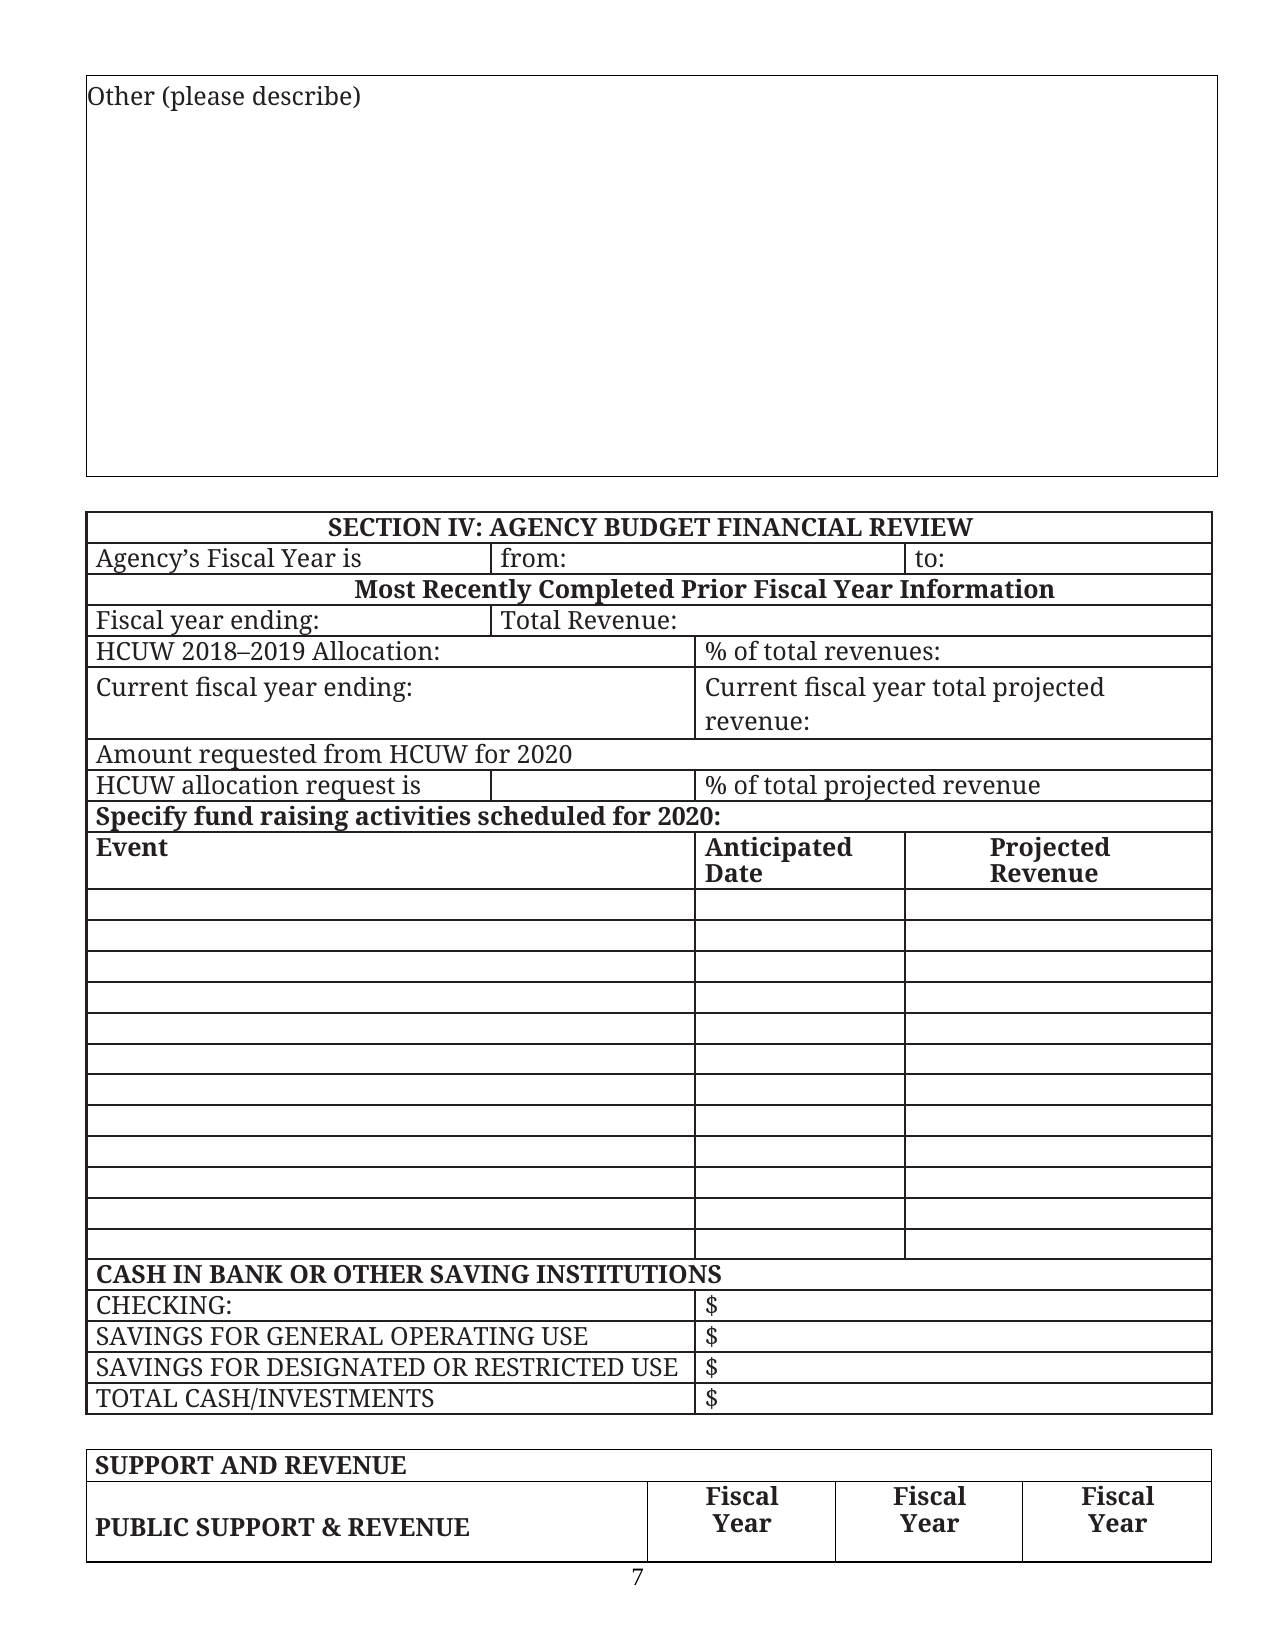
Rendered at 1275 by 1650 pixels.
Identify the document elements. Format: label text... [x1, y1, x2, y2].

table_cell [87, 1482, 647, 1561]
table_cell [906, 1137, 1211, 1166]
table_cell [88, 890, 694, 919]
table_cell [696, 1045, 904, 1073]
table_cell [696, 983, 904, 1012]
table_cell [1023, 1482, 1211, 1561]
table_header SUPPORT AND REVENUE [87, 1450, 1211, 1481]
table_cell [88, 1075, 694, 1104]
table_cell $ [696, 1384, 1211, 1413]
table_cell [88, 1230, 694, 1258]
table_cell [88, 1014, 694, 1042]
table_cell [906, 952, 1211, 981]
table_cell [906, 1014, 1211, 1042]
table_cell [88, 1199, 694, 1227]
table_cell [696, 890, 904, 919]
table_cell Anticipated Date [696, 833, 904, 888]
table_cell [836, 1482, 1022, 1561]
table_cell Projected Revenue [906, 833, 1211, 888]
table_cell [906, 1106, 1211, 1135]
table_cell Current fiscal year ending: [88, 668, 694, 738]
table_cell $ [696, 1291, 1211, 1320]
table_cell [696, 1075, 904, 1104]
table_cell Amount requested from HCUW for 2020 [88, 740, 1211, 769]
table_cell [648, 1482, 835, 1561]
table_cell CASH IN BANK OR OTHER SAVING INSTITUTIONS [88, 1260, 1211, 1289]
table_cell [696, 1014, 904, 1042]
table_cell SAVINGS FOR DESIGNATED OR RESTRICTED USE [88, 1353, 694, 1382]
table_cell [906, 1045, 1211, 1073]
table_cell SAVINGS FOR GENERAL OPERATING USE [88, 1322, 694, 1351]
table_cell [906, 1075, 1211, 1104]
table_cell from: [492, 544, 904, 573]
table_cell Current fiscal year total projected revenue: [696, 668, 1211, 738]
table_cell [696, 1168, 904, 1197]
table_cell [906, 983, 1211, 1012]
table_cell [88, 952, 694, 981]
table_cell HCUW allocation request is [88, 771, 490, 799]
table_cell [906, 1230, 1211, 1258]
table_cell [906, 1199, 1211, 1227]
table_cell [88, 1045, 694, 1073]
table_cell $ [696, 1353, 1211, 1382]
table_cell [696, 921, 904, 950]
table_cell [88, 1168, 694, 1197]
table_cell Event [88, 833, 694, 888]
table_cell [906, 921, 1211, 950]
table_cell Agency’s Fiscal Year is [88, 544, 490, 573]
table_cell Most Recently Completed Prior Fiscal Year Information [88, 575, 1211, 604]
table_cell [696, 1137, 904, 1166]
table_cell [88, 1137, 694, 1166]
table_cell Specify fund raising activities scheduled for 2020: [88, 802, 1211, 831]
table_cell [906, 890, 1211, 919]
table_cell Total Revenue: [492, 606, 1211, 635]
table_cell % of total projected revenue [696, 771, 1211, 799]
table_cell [906, 1168, 1211, 1197]
table_cell [88, 921, 694, 950]
table_cell Other (please describe) [87, 76, 1217, 476]
table_cell to: [906, 544, 1211, 573]
table_cell HCUW 2018–2019 Allocation: [88, 637, 694, 666]
table_cell Fiscal year ending: [88, 606, 490, 635]
table_cell CHECKING: [88, 1291, 694, 1320]
table_cell % of total revenues: [696, 637, 1211, 666]
table_header SECTION IV: AGENCY BUDGET FINANCIAL REVIEW [88, 513, 1211, 542]
table_cell [696, 952, 904, 981]
table_cell [696, 1106, 904, 1135]
table_cell [696, 1199, 904, 1227]
table_cell [88, 1106, 694, 1135]
table_cell TOTAL CASH/INVESTMENTS [88, 1384, 694, 1413]
table_cell [696, 1230, 904, 1258]
table_cell $ [696, 1322, 1211, 1351]
table_cell [492, 771, 694, 799]
table_cell [88, 983, 694, 1012]
